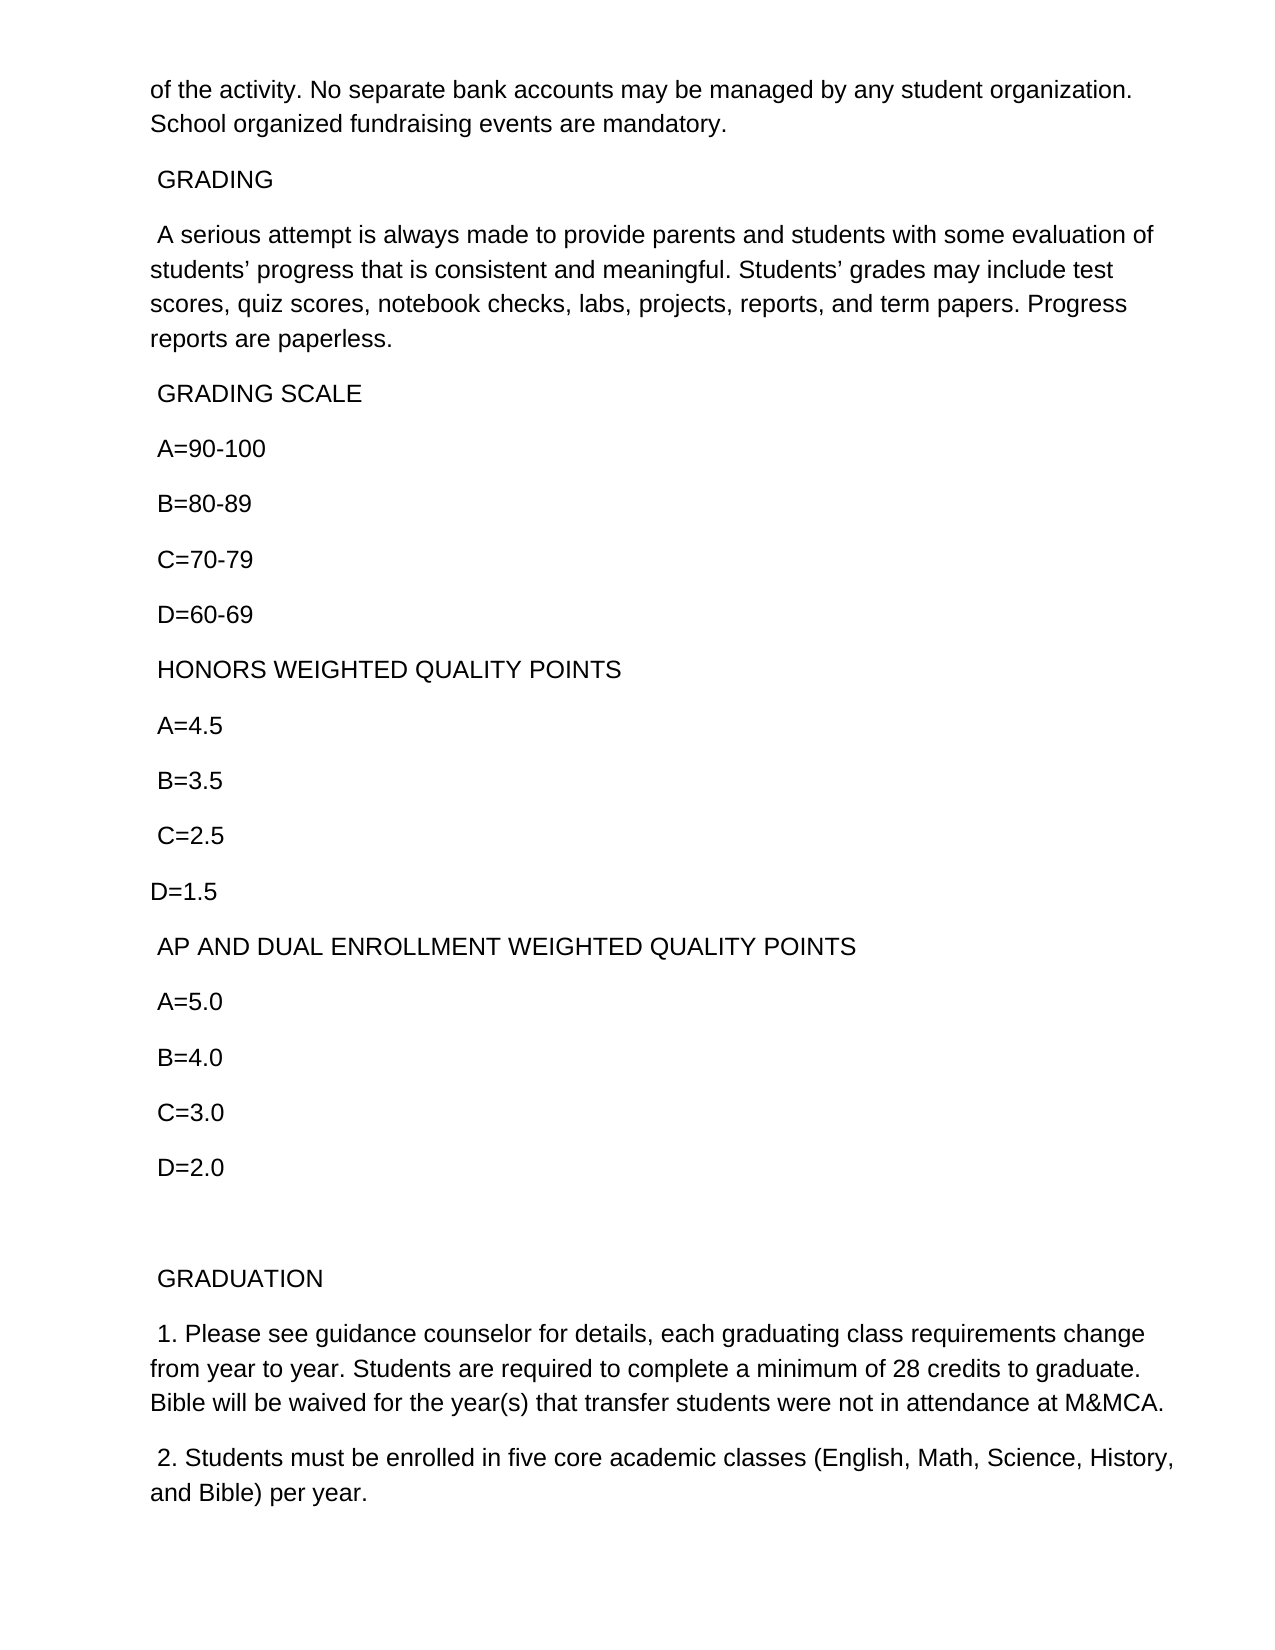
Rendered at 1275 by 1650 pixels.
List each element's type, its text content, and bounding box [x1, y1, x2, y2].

text B=4.0 [150, 1043, 1200, 1071]
text A=4.5 [150, 711, 1200, 739]
text HONORS WEIGHTED QUALITY POINTS [150, 655, 1200, 684]
text C=3.0 [150, 1098, 1200, 1127]
text GRADING SCALE [150, 379, 1200, 408]
text GRADING [150, 165, 1200, 193]
text A=5.0 [150, 987, 1200, 1016]
text D=1.5 [150, 877, 1200, 905]
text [150, 75, 1200, 138]
text AP AND DUAL ENROLLMENT WEIGHTED QUALITY POINTS [150, 932, 1200, 961]
text B=80-89 [150, 489, 1200, 518]
text 1. Please see guidance counselor for details, each graduating class requirements change from year to year. Students are required to complete a minimum of 28 credits to graduate. Bible will be waived for the year(s) that transfer students were not in attendance at M&MCA. [150, 1319, 1200, 1417]
text 2. Students must be enrolled in five core academic classes (English, Math, Science, History, and Bible) per year. [150, 1443, 1200, 1507]
text GRADUATION [150, 1264, 1200, 1293]
text D=60-69 [150, 600, 1200, 629]
text A=90-100 [150, 434, 1200, 463]
text B=3.5 [150, 766, 1200, 795]
text D=2.0 [150, 1153, 1200, 1182]
text C=70-79 [150, 545, 1200, 573]
text A serious attempt is always made to provide parents and students with some evaluation of students’ progress that is consistent and meaningful. Students’ grades may include test scores, quiz scores, notebook checks, labs, projects, reports, and term papers. Progress reports are paperless. [150, 220, 1200, 352]
text C=2.5 [150, 821, 1200, 850]
